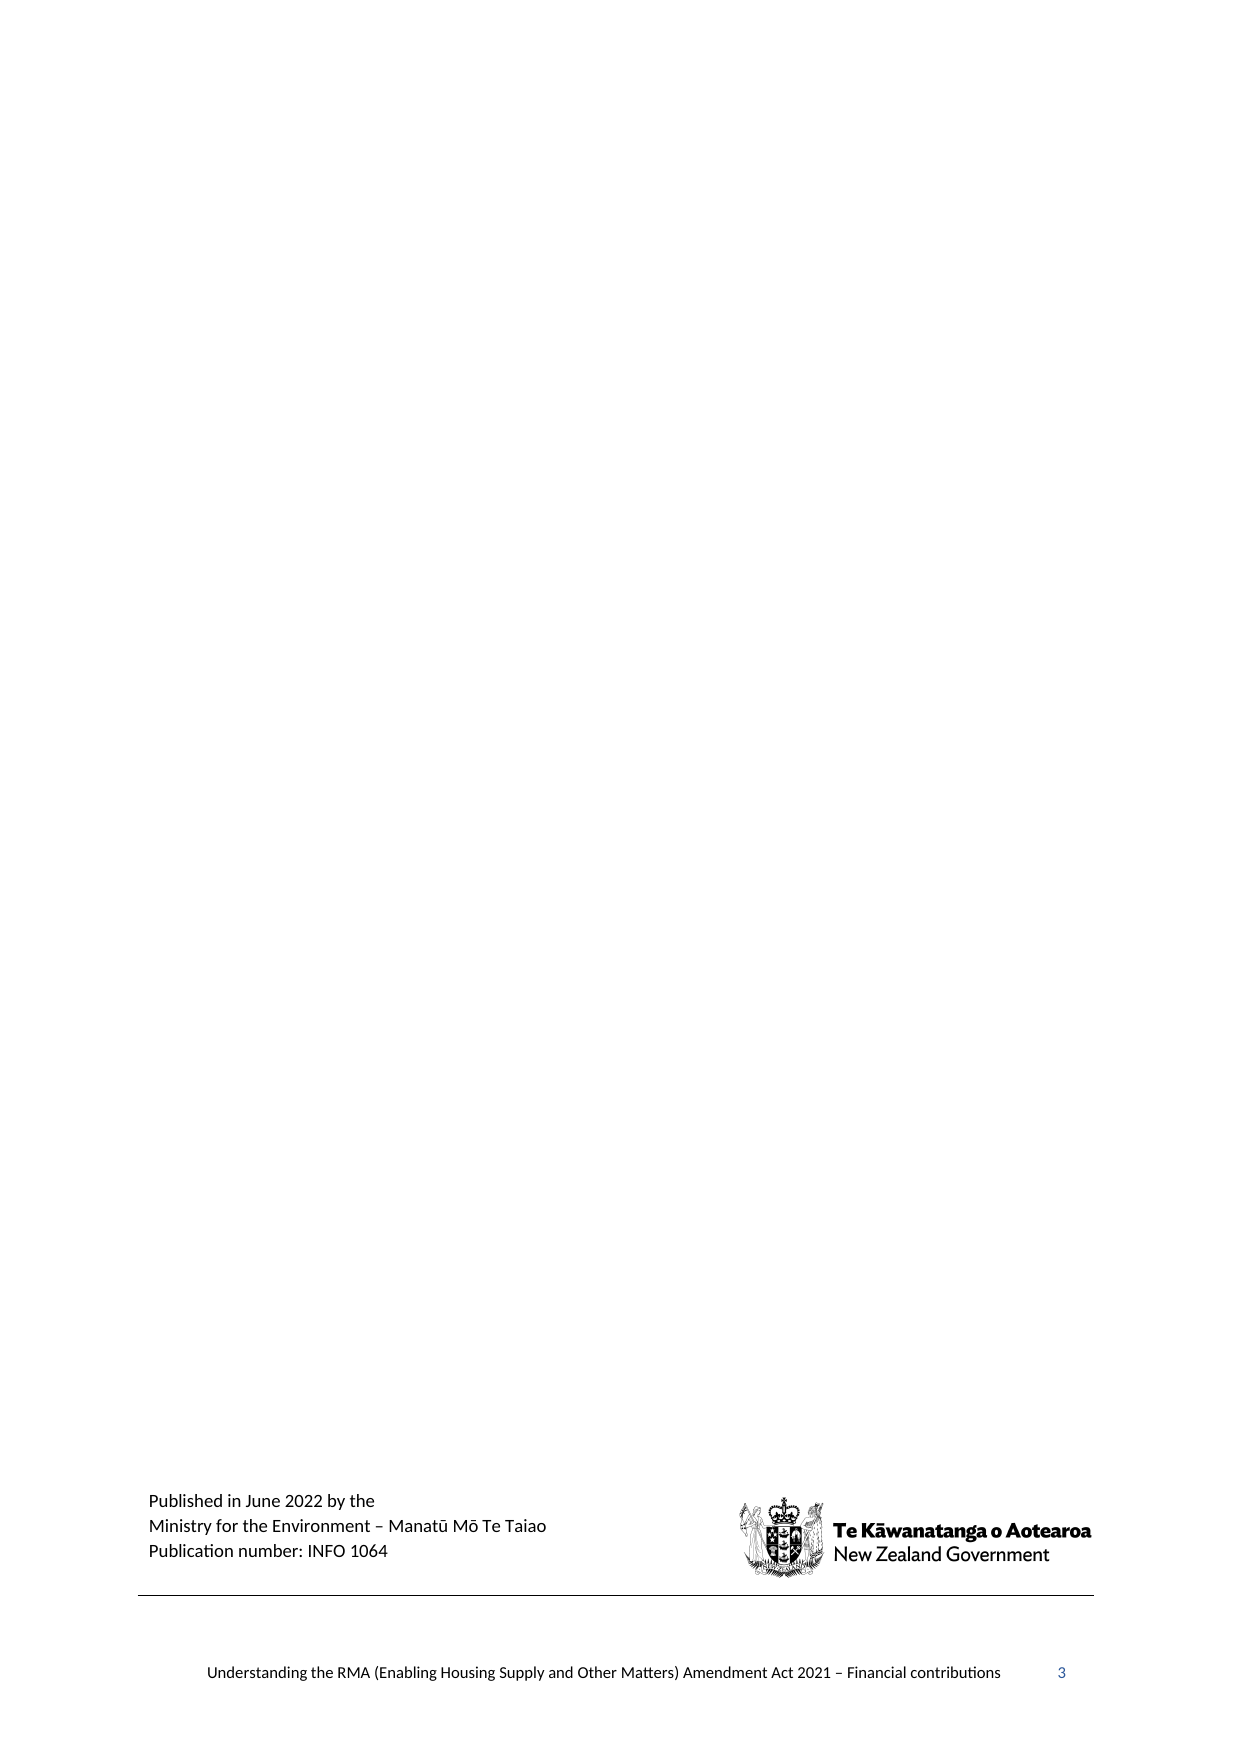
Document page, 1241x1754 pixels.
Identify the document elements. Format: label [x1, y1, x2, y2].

picture [734, 1493, 1095, 1582]
